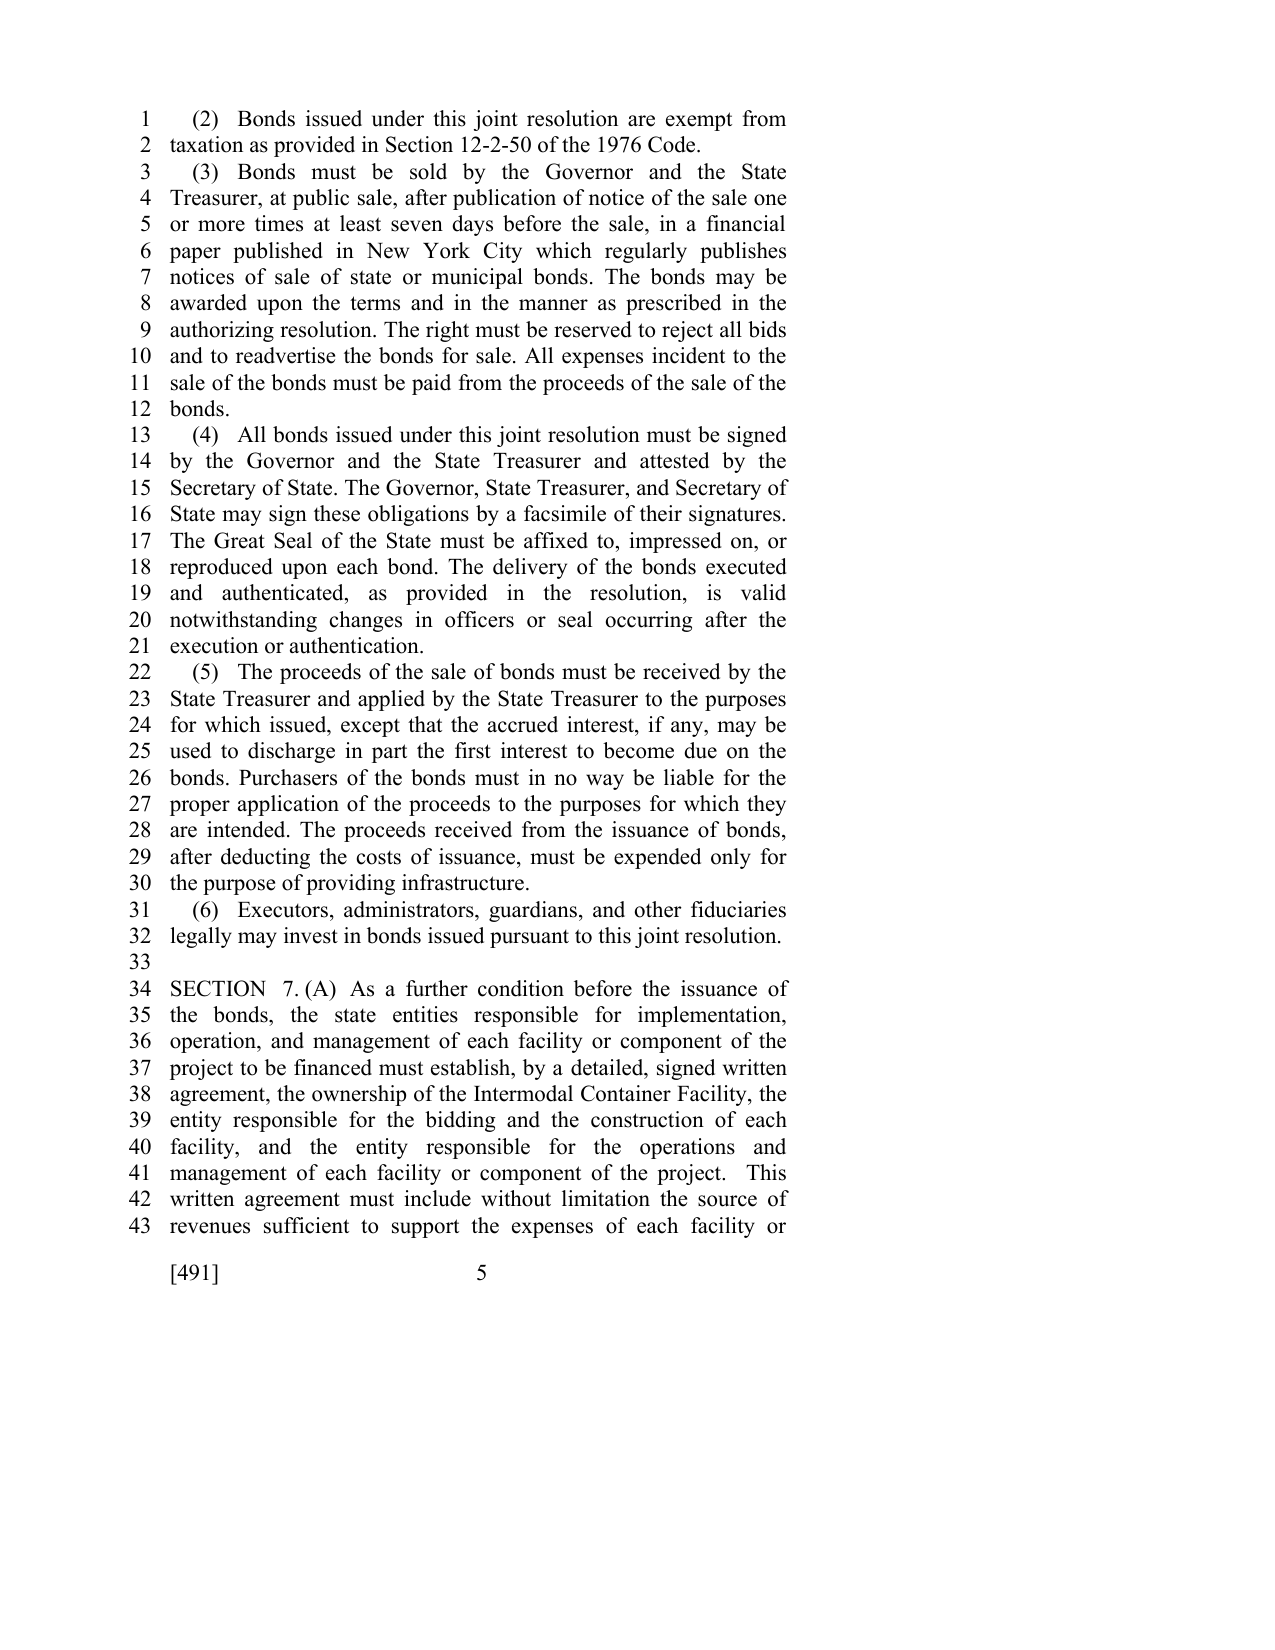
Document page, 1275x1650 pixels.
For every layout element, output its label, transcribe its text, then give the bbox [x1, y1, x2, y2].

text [169, 975, 787, 1238]
text (4) All bonds issued under this joint resolution must be signed by the Governor and the State Treasurer and attested by the Secretary of State. The Governor, State Treasurer, and Secretary of State may sign these obligations by a facsimile of their signatures. The Great Seal of the State must be affixed to, impressed on, or reproduced upon each bond. The delivery of the bonds executed and authenticated, as provided in the resolution, is valid notwithstanding changes in officers or seal occurring after the execution or authentication. [169, 421, 787, 658]
text (6) Executors, administrators, guardians, and other fiduciaries legally may invest in bonds issued pursuant to this joint resolution. [169, 896, 787, 948]
text (3) Bonds must be sold by the Governor and the State Treasurer, at public sale, after publication of notice of the sale one or more times at least seven days before the sale, in a financial paper published in New York City which regularly publishes notices of sale of state or municipal bonds. The bonds may be awarded upon the terms and in the manner as prescribed in the authorizing resolution. The right must be reserved to reject all bids and to readvertise the bonds for sale. All expenses incident to the sale of the bonds must be paid from the proceeds of the sale of the bonds. [169, 158, 787, 421]
text (2) Bonds issued under this joint resolution are exempt from taxation as provided in Section 12-2-50 of the 1976 Code. [169, 105, 787, 158]
text (5) The proceeds of the sale of bonds must be received by the State Treasurer and applied by the State Treasurer to the purposes for which issued, except that the accrued interest, if any, may be used to discharge in part the first interest to become due on the bonds. Purchasers of the bonds must in no way be liable for the proper application of the proceeds to the purposes for which they are intended. The proceeds received from the issuance of bonds, after deducting the costs of issuance, must be expended only for the purpose of providing infrastructure. [169, 658, 787, 896]
